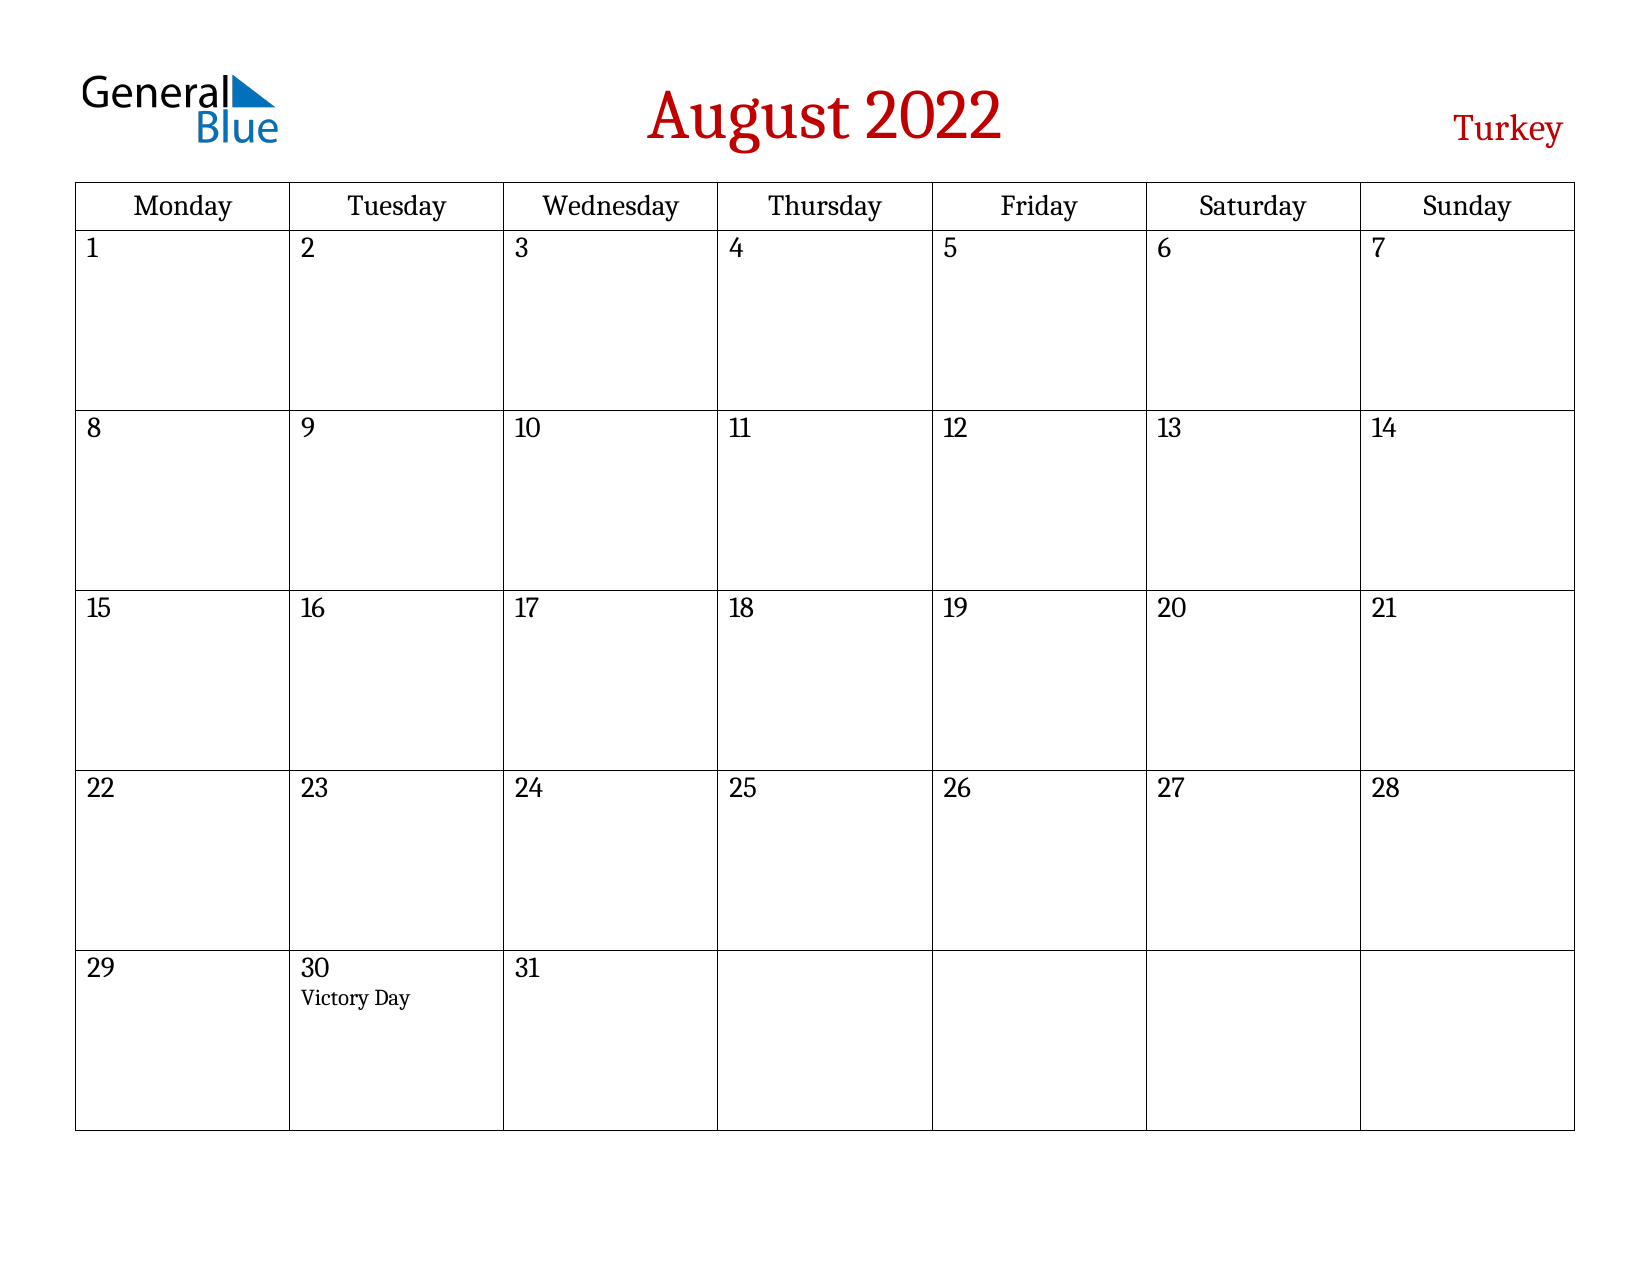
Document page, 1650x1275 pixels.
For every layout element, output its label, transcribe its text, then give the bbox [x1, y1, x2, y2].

table_cell [933, 265, 1146, 410]
table_cell 19 [933, 591, 1146, 625]
table_cell 31 [504, 951, 717, 985]
table_cell [1147, 625, 1360, 770]
table_cell [933, 985, 1146, 1130]
table_cell [76, 805, 289, 950]
table_cell [718, 985, 932, 1130]
table_cell Tuesday [290, 183, 503, 230]
table_cell Friday [933, 183, 1146, 230]
table_cell 12 [933, 411, 1146, 444]
table_cell [718, 951, 932, 985]
table_cell 3 [504, 231, 717, 264]
table_cell 20 [1147, 591, 1360, 625]
table_cell 17 [504, 591, 717, 625]
table_header Turkey [1146, 75, 1574, 182]
table_cell 21 [1361, 591, 1574, 625]
table_cell 6 [1147, 231, 1360, 264]
table_cell Sunday [1361, 183, 1574, 230]
table_cell [1147, 805, 1360, 950]
table_cell [1361, 951, 1574, 985]
table_cell 18 [718, 591, 932, 625]
table_cell [1147, 985, 1360, 1130]
table_cell [76, 265, 289, 410]
table_cell 14 [1361, 411, 1574, 444]
table_cell [1361, 625, 1574, 770]
table_cell [1147, 445, 1360, 590]
table_cell 10 [504, 411, 717, 444]
table_cell [933, 951, 1146, 985]
table_cell 24 [504, 771, 717, 805]
table_cell [504, 985, 717, 1130]
table_cell [290, 445, 503, 590]
table_cell 27 [1147, 771, 1360, 805]
table_cell 7 [1361, 231, 1574, 264]
table_cell [933, 625, 1146, 770]
table_cell [718, 625, 932, 770]
table_cell [718, 805, 932, 950]
table_cell [290, 625, 503, 770]
table_cell [76, 445, 289, 590]
table_cell Wednesday [504, 183, 717, 230]
table_cell [933, 445, 1146, 590]
table_header August 2022 [504, 75, 1146, 182]
table_cell [504, 805, 717, 950]
table_cell [76, 625, 289, 770]
table_cell 30 [290, 951, 503, 985]
table_cell 9 [290, 411, 503, 444]
table_cell 28 [1361, 771, 1574, 805]
table_header [76, 75, 503, 182]
table_cell Thursday [718, 183, 932, 230]
table_cell Monday [76, 183, 289, 230]
table_cell [504, 445, 717, 590]
table_cell [1361, 985, 1574, 1130]
table_cell 16 [290, 591, 503, 625]
table_cell Victory Day [290, 985, 503, 1130]
table_cell 5 [933, 231, 1146, 264]
table_cell [1147, 265, 1360, 410]
table_cell [504, 625, 717, 770]
table_cell [290, 805, 503, 950]
table_cell 23 [290, 771, 503, 805]
table_cell 2 [290, 231, 503, 264]
table_cell 26 [933, 771, 1146, 805]
table_cell [933, 805, 1146, 950]
table_cell [1361, 265, 1574, 410]
table_cell 15 [76, 591, 289, 625]
picture [82, 75, 278, 143]
table_cell 11 [718, 411, 932, 444]
table_cell 8 [76, 411, 289, 444]
table_cell 1 [76, 231, 289, 264]
table_cell [76, 985, 289, 1130]
table_cell [718, 445, 932, 590]
table_cell [718, 265, 932, 410]
table_cell 29 [76, 951, 289, 985]
table_cell 4 [718, 231, 932, 264]
table_cell [290, 265, 503, 410]
table_cell 25 [718, 771, 932, 805]
table_cell Saturday [1147, 183, 1360, 230]
table_cell 13 [1147, 411, 1360, 444]
table_cell [1361, 805, 1574, 950]
table_cell [1147, 951, 1360, 985]
table_cell [1361, 445, 1574, 590]
table_cell 22 [76, 771, 289, 805]
table_cell [504, 265, 717, 410]
